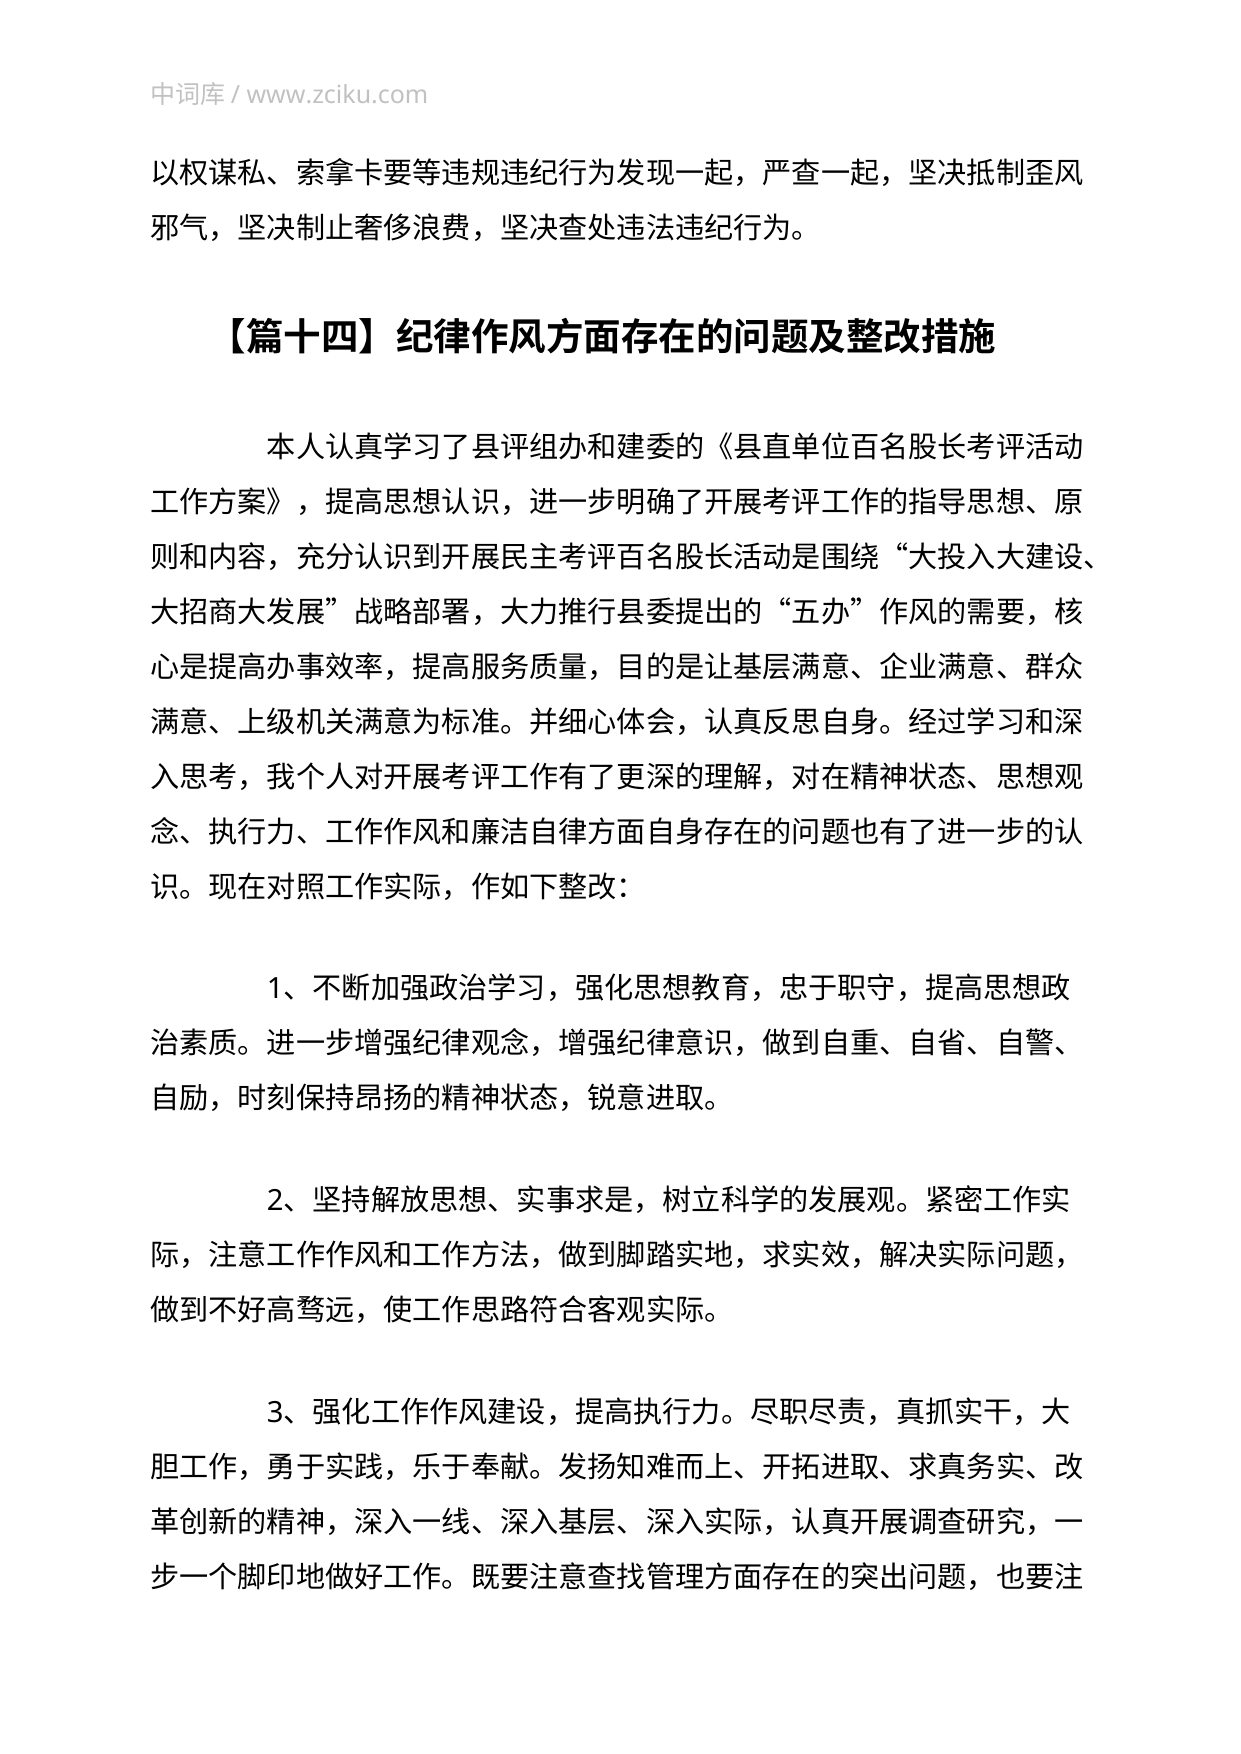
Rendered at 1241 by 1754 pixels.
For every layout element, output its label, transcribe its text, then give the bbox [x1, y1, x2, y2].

text 本人认真学习了县评组办和建委的《县直单位百名股长考评活动工作方案》，提高思想认识，进一步明确了开展考评工作的指导思想、原则和内容，充分认识到开展民主考评百名股长活动是围绕“大投入大建设、大招商大发展”战略部署，大力推行县委提出的“五办”作风的需要，核心是提高办事效率，提高服务质量，目的是让基层满意、企业满意、群众满意、上级机关满意为标准。并细心体会，认真反思自身。经过学习和深入思考，我个人对开展考评工作有了更深的理解，对在精神状态、思想观念、执行力、工作作风和廉洁自律方面自身存在的问题也有了进一步的认识。现在对照工作实际，作如下整改： [150, 424, 1090, 906]
text 【篇十四】纪律作风方面存在的问题及整改措施 [150, 307, 1090, 361]
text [150, 1388, 1090, 1595]
text 1、不断加强政治学习，强化思想教育，忠于职守，提高思想政治素质。进一步增强纪律观念，增强纪律意识，做到自重、自省、自警、自励，时刻保持昂扬的精神状态，锐意进取。 [150, 965, 1090, 1117]
text 2、坚持解放思想、实事求是，树立科学的发展观。紧密工作实际，注意工作作风和工作方法，做到脚踏实地，求实效，解决实际问题，做到不好高骛远，使工作思路符合客观实际。 [150, 1177, 1090, 1329]
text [150, 150, 1090, 247]
